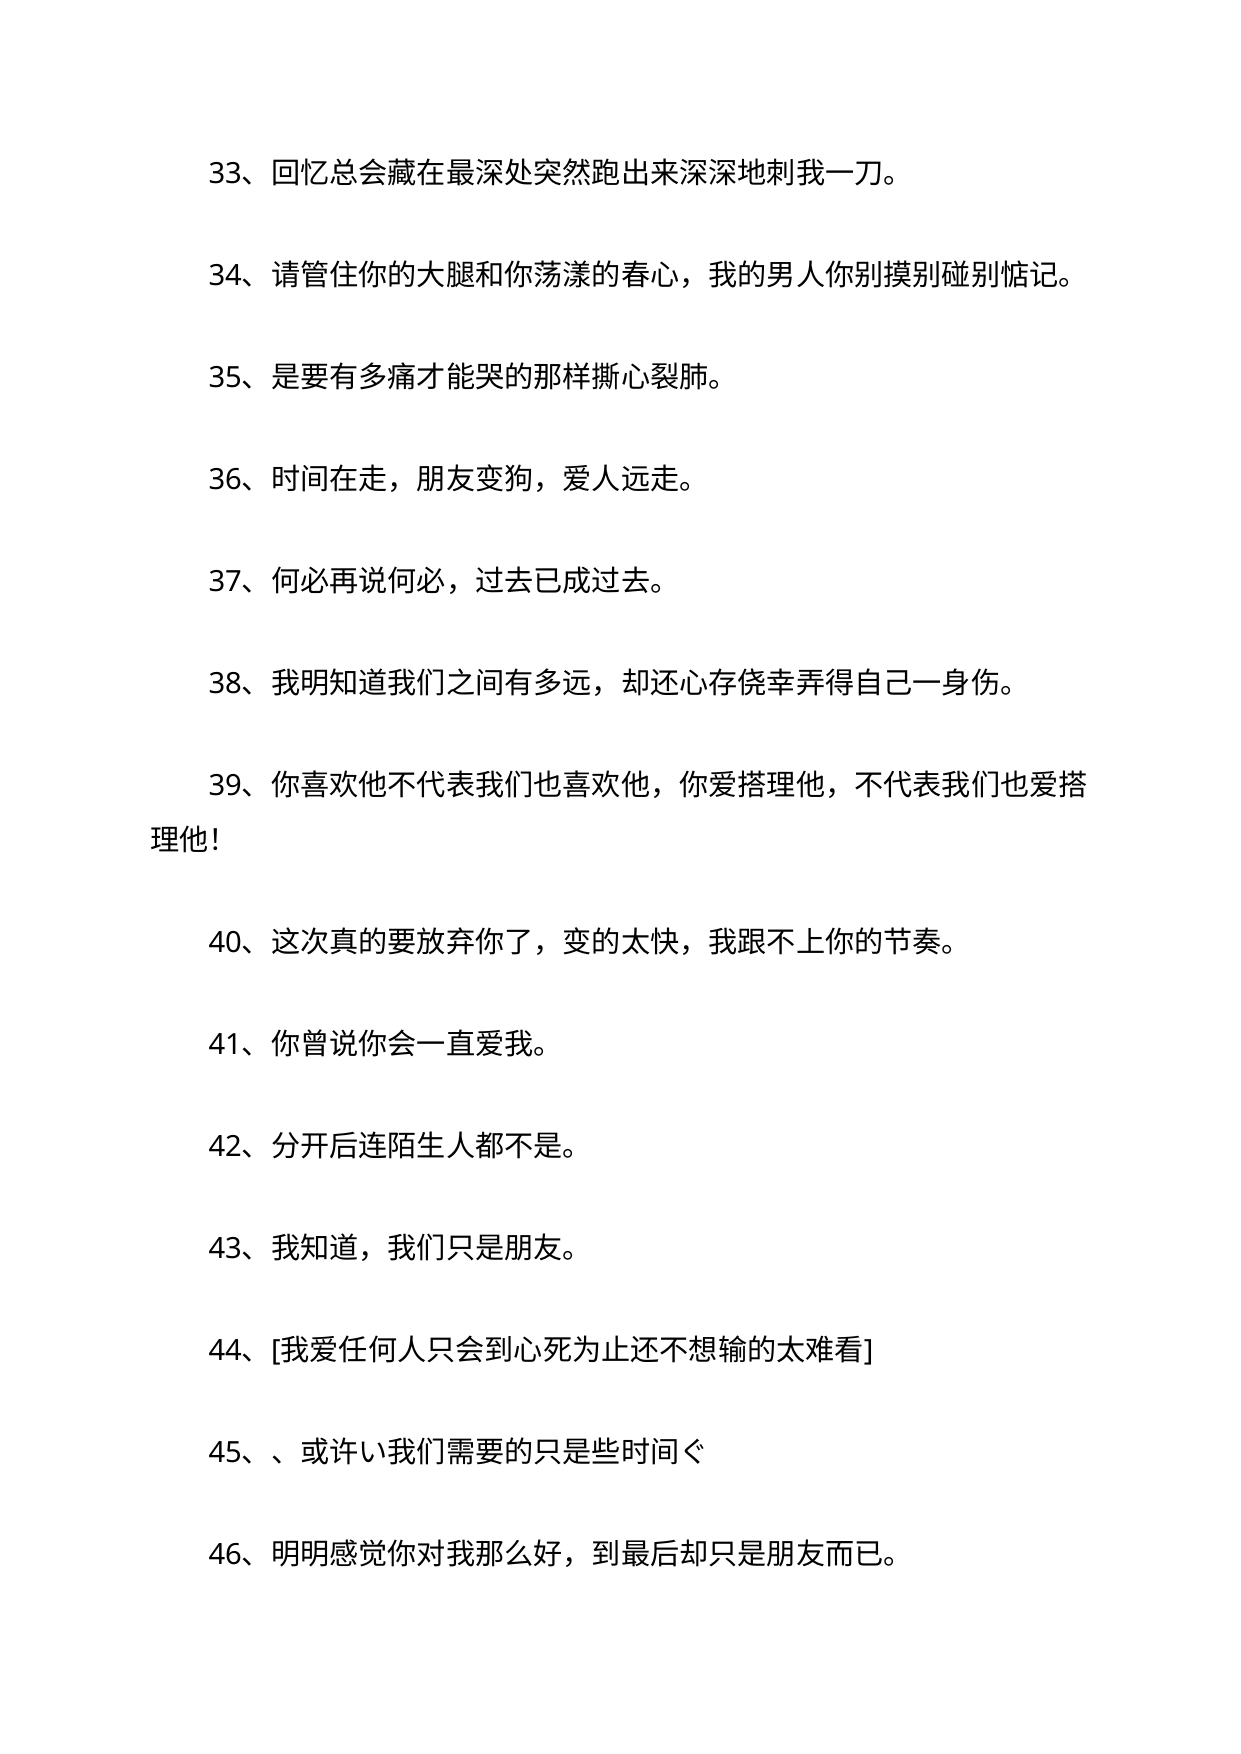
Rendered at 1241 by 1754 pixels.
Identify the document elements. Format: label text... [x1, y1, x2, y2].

text 44、[我爱任何人只会到心死为止还不想输的太难看] [150, 1327, 1090, 1369]
text 46、明明感觉你对我那么好，到最后却只是朋友而已。 [150, 1531, 1090, 1573]
text 41、你曾说你会一直爱我。 [150, 1021, 1090, 1063]
text 37、何必再说何必，过去已成过去。 [150, 558, 1090, 600]
text 38、我明知道我们之间有多远，却还心存侥幸弄得自己一身伤。 [150, 660, 1090, 702]
text 40、这次真的要放弃你了，变的太快，我跟不上你的节奏。 [150, 919, 1090, 961]
text 45、、或许い我们需要的只是些时间ぐ [150, 1428, 1090, 1471]
text 36、时间在走，朋友变狗，爱人远走。 [150, 456, 1090, 498]
text 42、分开后连陌生人都不是。 [150, 1123, 1090, 1165]
text 34、请管住你的大腿和你荡漾的春心，我的男人你别摸别碰别惦记。 [150, 252, 1090, 294]
text 35、是要有多痛才能哭的那样撕心裂肺。 [150, 354, 1090, 396]
text 43、我知道，我们只是朋友。 [150, 1224, 1090, 1267]
text 33、回忆总会藏在最深处突然跑出来深深地刺我一刀。 [150, 150, 1090, 192]
text 39、你喜欢他不代表我们也喜欢他，你爱搭理他，不代表我们也爱搭理他！ [150, 762, 1090, 859]
